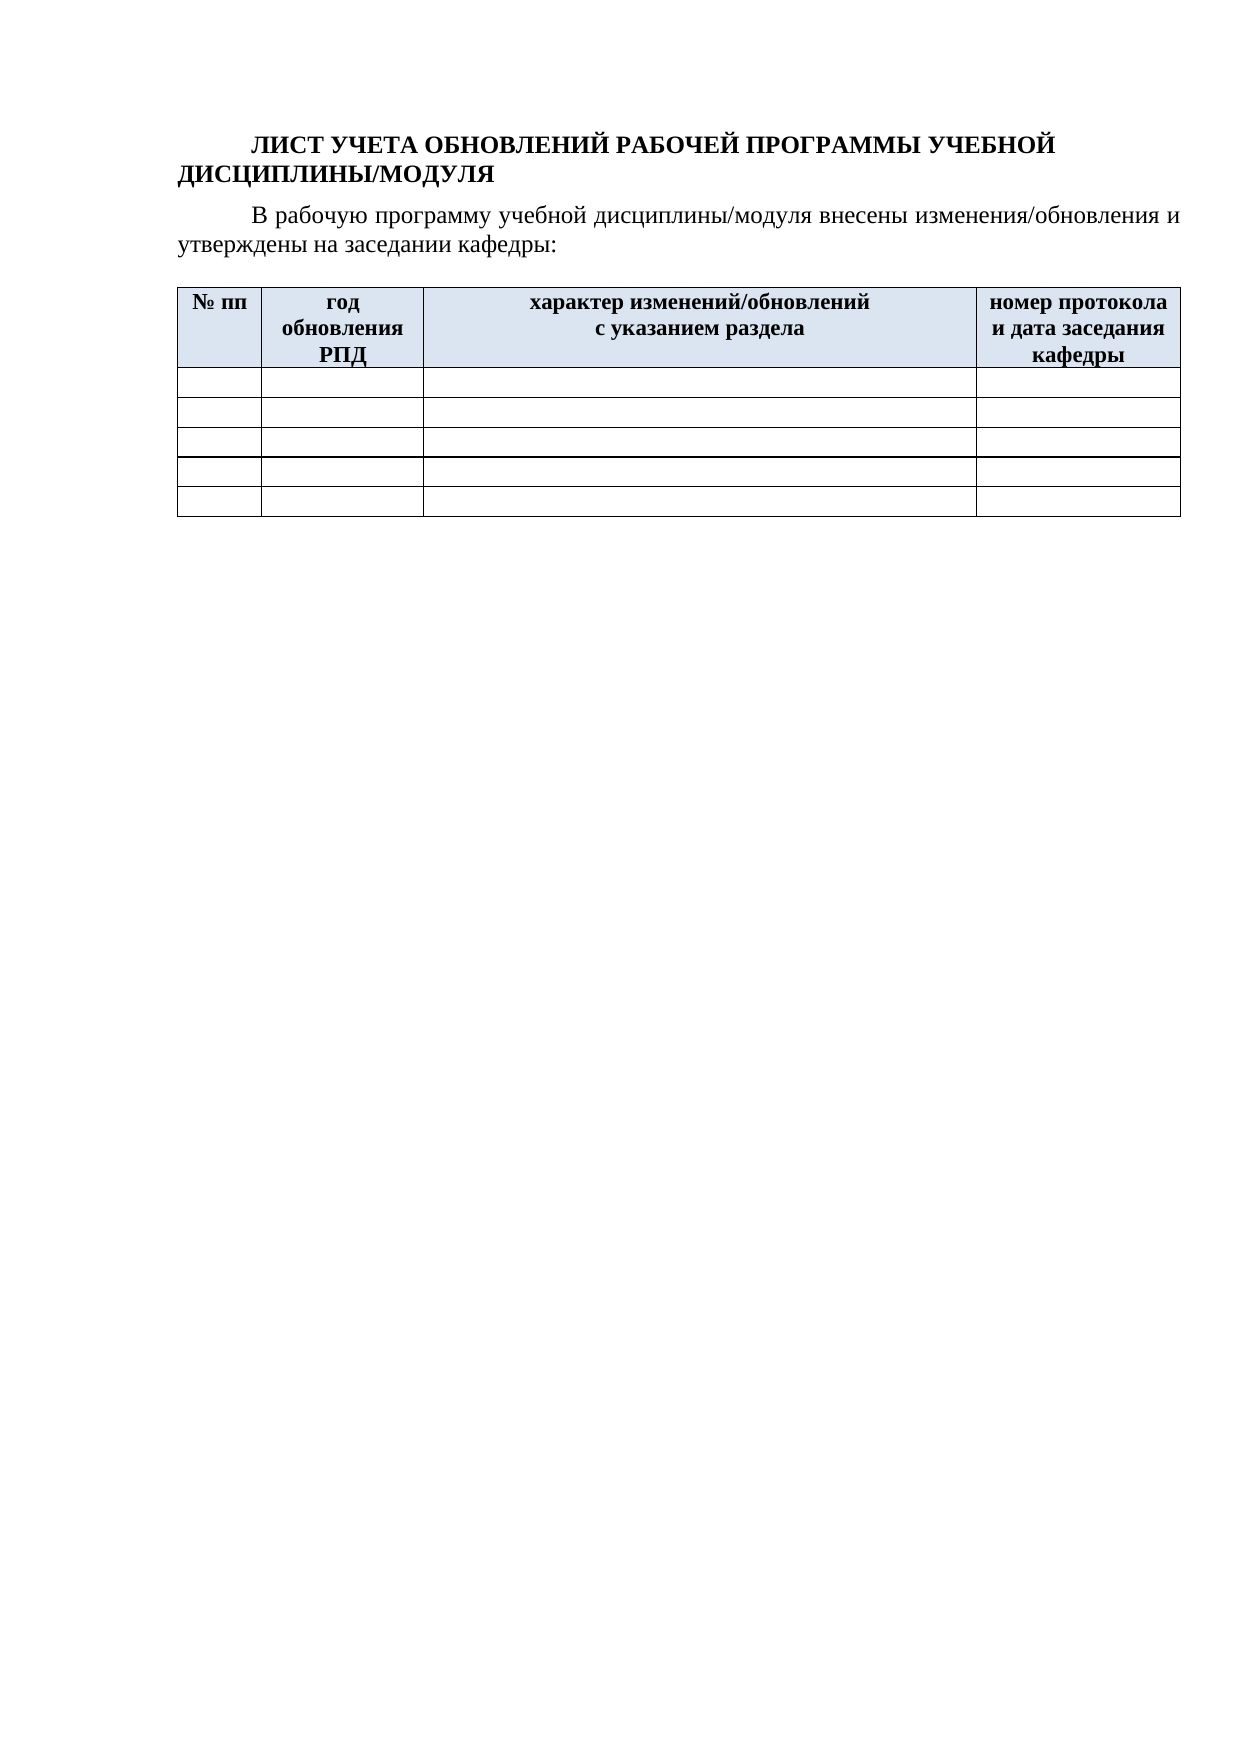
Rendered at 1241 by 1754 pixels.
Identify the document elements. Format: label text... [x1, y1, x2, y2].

text В рабочую программу учебной дисциплины/модуля внесены изменения/обновления и утверждены на заседании кафедры: [177, 201, 1181, 258]
table_cell [424, 428, 976, 456]
table_cell [262, 368, 423, 397]
table_cell [178, 487, 261, 516]
table_cell [977, 428, 1180, 456]
table_cell [178, 458, 261, 486]
table_cell [977, 368, 1180, 397]
table_cell [977, 458, 1180, 486]
table_cell [262, 398, 423, 427]
table_cell [424, 487, 976, 516]
table_cell [262, 458, 423, 486]
table_cell [262, 428, 423, 456]
table_cell [977, 487, 1180, 516]
table_header характер изменений/обновлений с указанием раздела [424, 288, 976, 367]
table_cell [977, 398, 1180, 427]
table_cell [424, 368, 976, 397]
subtitle ЛИСТ УЧЕТА ОБНОВЛЕНИЙ РАБОЧЕЙ ПРОГРАММЫ УЧЕБНОЙ ДИСЦИПЛИНЫ/МОДУЛЯ [177, 131, 1181, 188]
table_cell [262, 487, 423, 516]
table_cell [178, 368, 261, 397]
table_cell [178, 428, 261, 456]
table_header год обновления РПД [262, 288, 423, 367]
table_header номер протокола и дата заседания кафедры [977, 288, 1180, 367]
table_cell [178, 398, 261, 427]
table_cell [424, 398, 976, 427]
table_header № пп [178, 288, 261, 367]
table_cell [424, 458, 976, 486]
